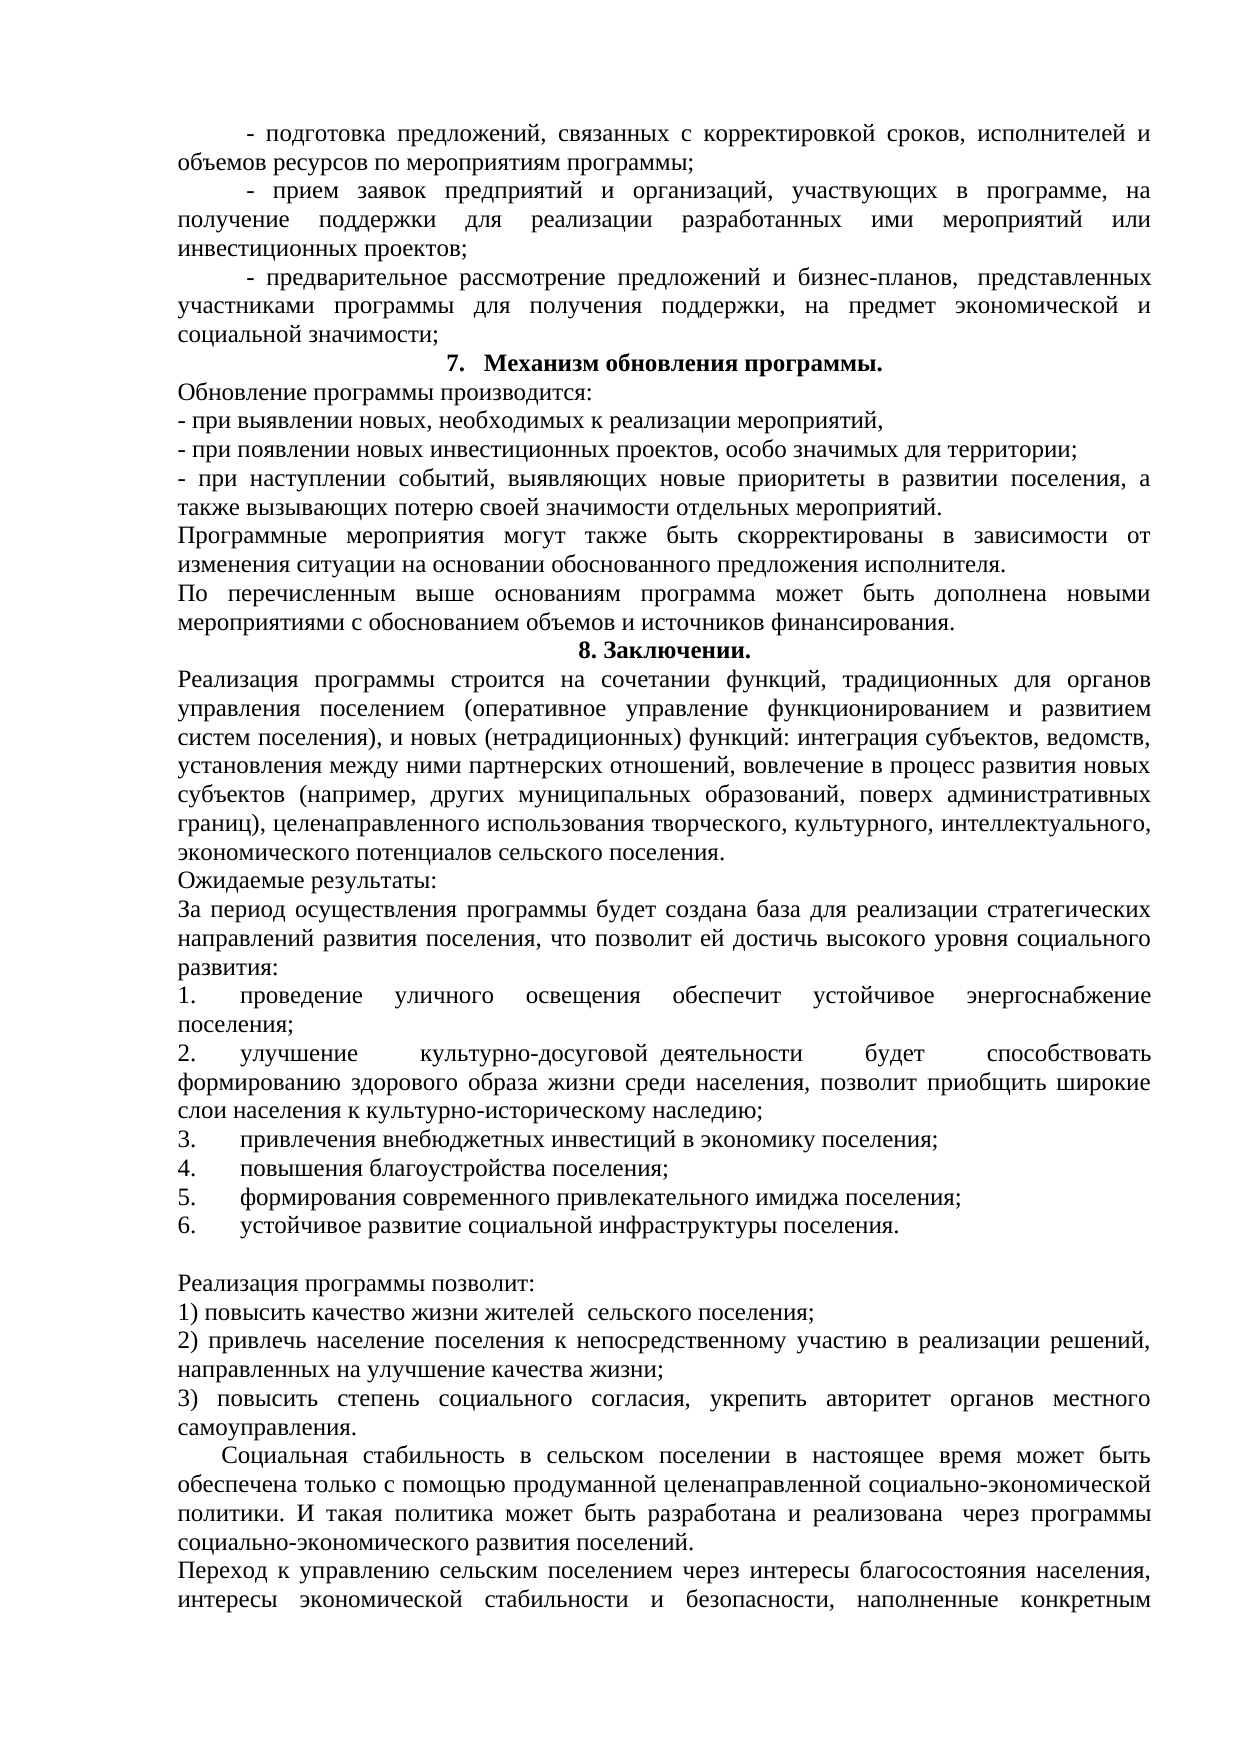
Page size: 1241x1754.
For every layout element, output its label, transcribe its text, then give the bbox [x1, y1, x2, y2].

text 1) повысить качество жизни жителей сельского поселения; [177, 1297, 1152, 1326]
text 5. формирования современного привлекательного имиджа поселения; [177, 1182, 1152, 1211]
text - предварительное рассмотрение предложений и бизнес-планов, представленных участниками программы для получения поддержки, на предмет экономической и социальной значимости; [177, 262, 1152, 348]
text - при выявлении новых, необходимых к реализации мероприятий, [177, 406, 1152, 434]
text 1. проведение уличного освещения обеспечит устойчивое энергоснабжение поселения; [177, 981, 1152, 1038]
text Социальная стабильность в сельском поселении в настоящее время может быть обеспечена только с помощью продуманной целенаправленной социально-экономической политики. И такая политика может быть разработана и реализована через программы социально-экономического развития поселений. [177, 1441, 1152, 1556]
text 3) повысить степень социального согласия, укрепить авторитет органов местного самоуправления. [177, 1383, 1152, 1441]
text По перечисленным выше основаниям программа может быть дополнена новыми мероприятиями с обоснованием объемов и источников финансирования. [177, 578, 1152, 636]
text 8. Заключении. [177, 636, 1152, 664]
text - при наступлении событий, выявляющих новые приоритеты в развитии поселения, а также вызывающих потерю своей значимости отдельных мероприятий. [177, 463, 1152, 521]
text - прием заявок предприятий и организаций, участвующих в программе, на получение поддержки для реализации разработанных ими мероприятий или инвестиционных проектов; [177, 176, 1152, 262]
text 2) привлечь население поселения к непосредственному участию в реализации решений, направленных на улучшение качества жизни; [177, 1326, 1152, 1383]
text Реализация программы строится на сочетании функций, традиционных для органов управления поселением (оперативное управление функционированием и развитием систем поселения), и новых (нетрадиционных) функций: интеграция субъектов, ведомств, установления между ними партнерских отношений, вовлечение в процесс развития новых субъектов (например, других муниципальных образований, поверх административных границ), целенаправленного использования творческого, культурного, интеллектуального, экономического потенциалов сельского поселения. [177, 664, 1152, 866]
text 3. привлечения внебюджетных инвестиций в экономику поселения; [177, 1124, 1152, 1153]
text 6. устойчивое развитие социальной инфраструктуры поселения. [177, 1211, 1152, 1239]
text Ожидаемые результаты: [177, 866, 1152, 894]
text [177, 1556, 1152, 1613]
text - подготовка предложений, связанных с корректировкой сроков, исполнителей и объемов ресурсов по мероприятиям программы; [177, 118, 1152, 176]
text Программные мероприятия могут также быть скорректированы в зависимости от изменения ситуации на основании обоснованного предложения исполнителя. [177, 521, 1152, 578]
text 2. улучшение культурно-досуговой деятельности будет способствовать формированию здорового образа жизни среди населения, позволит приобщить широкие слои населения к культурно-историческому наследию; [177, 1038, 1152, 1124]
text 7. Механизм обновления программы. [177, 348, 1152, 377]
text Обновление программы производится: [177, 377, 1152, 406]
text За период осуществления программы будет создана база для реализации стратегических направлений развития поселения, что позволит ей достичь высокого уровня социального развития: [177, 894, 1152, 981]
text 4. повышения благоустройства поселения; [177, 1153, 1152, 1182]
text - при появлении новых инвестиционных проектов, особо значимых для территории; [177, 434, 1152, 463]
text Реализация программы позволит: [177, 1268, 1152, 1297]
